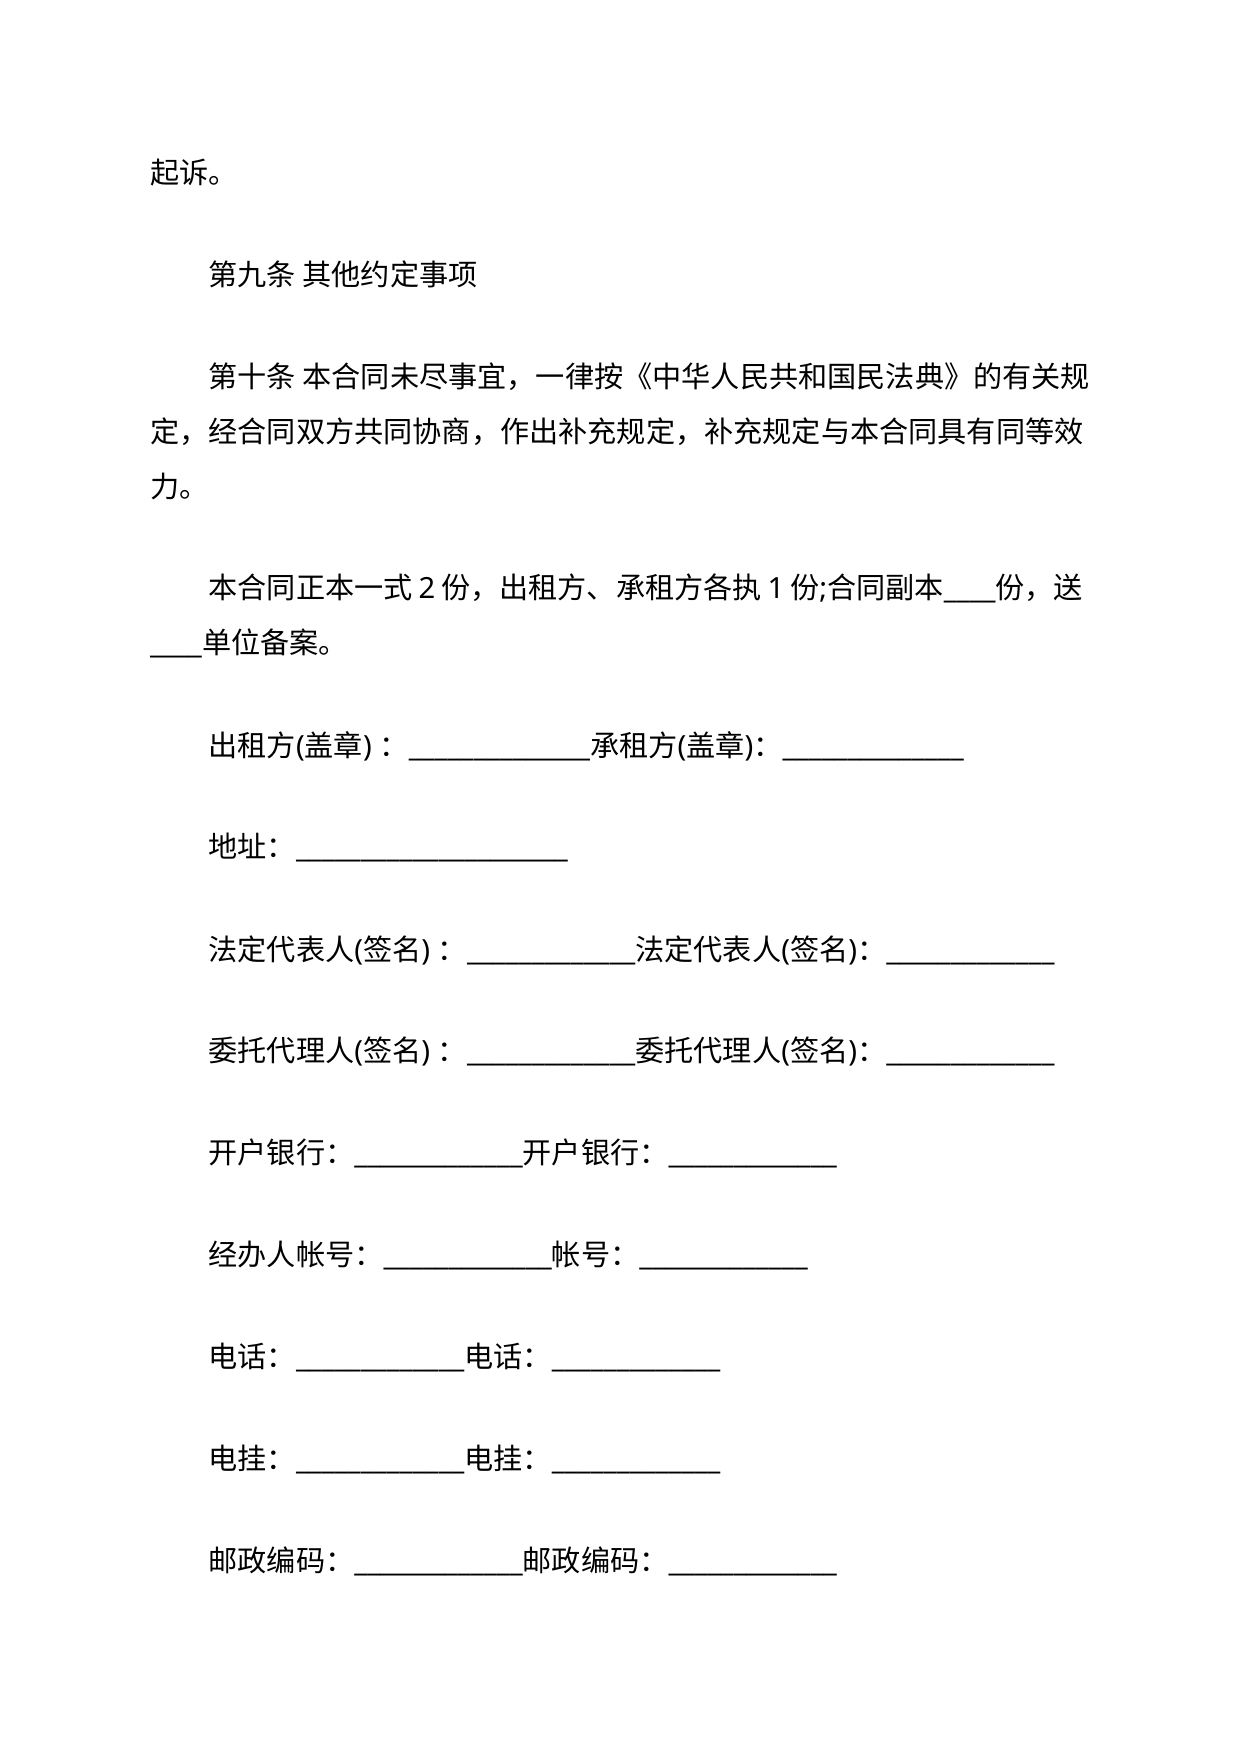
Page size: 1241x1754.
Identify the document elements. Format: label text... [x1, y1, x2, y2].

text 法定代表人(签名) ：_____________法定代表人(签名)：_____________ [150, 926, 1090, 968]
text 第十条 本合同未尽事宜，一律按《中华人民共和国民法典》的有关规定，经合同双方共同协商，作出补充规定，补充规定与本合同具有同等效力。 [150, 353, 1090, 506]
text 委托代理人(签名) ：_____________委托代理人(签名)：_____________ [150, 1028, 1090, 1070]
text 开户银行：_____________开户银行：_____________ [150, 1130, 1090, 1172]
text 邮政编码：_____________邮政编码：_____________ [150, 1538, 1090, 1580]
text 出租方(盖章) ：______________承租方(盖章)：______________ [150, 722, 1090, 764]
text 本合同正本一式2份，出租方、承租方各执1份;合同副本____份，送____单位备案。 [150, 565, 1090, 662]
text 经办人帐号：_____________帐号：_____________ [150, 1232, 1090, 1274]
text 电话：_____________电话：_____________ [150, 1334, 1090, 1376]
text 电挂：_____________电挂：_____________ [150, 1436, 1090, 1478]
text 地址：_____________________ [150, 824, 1090, 866]
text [150, 150, 1090, 192]
text 第九条 其他约定事项 [150, 252, 1090, 294]
